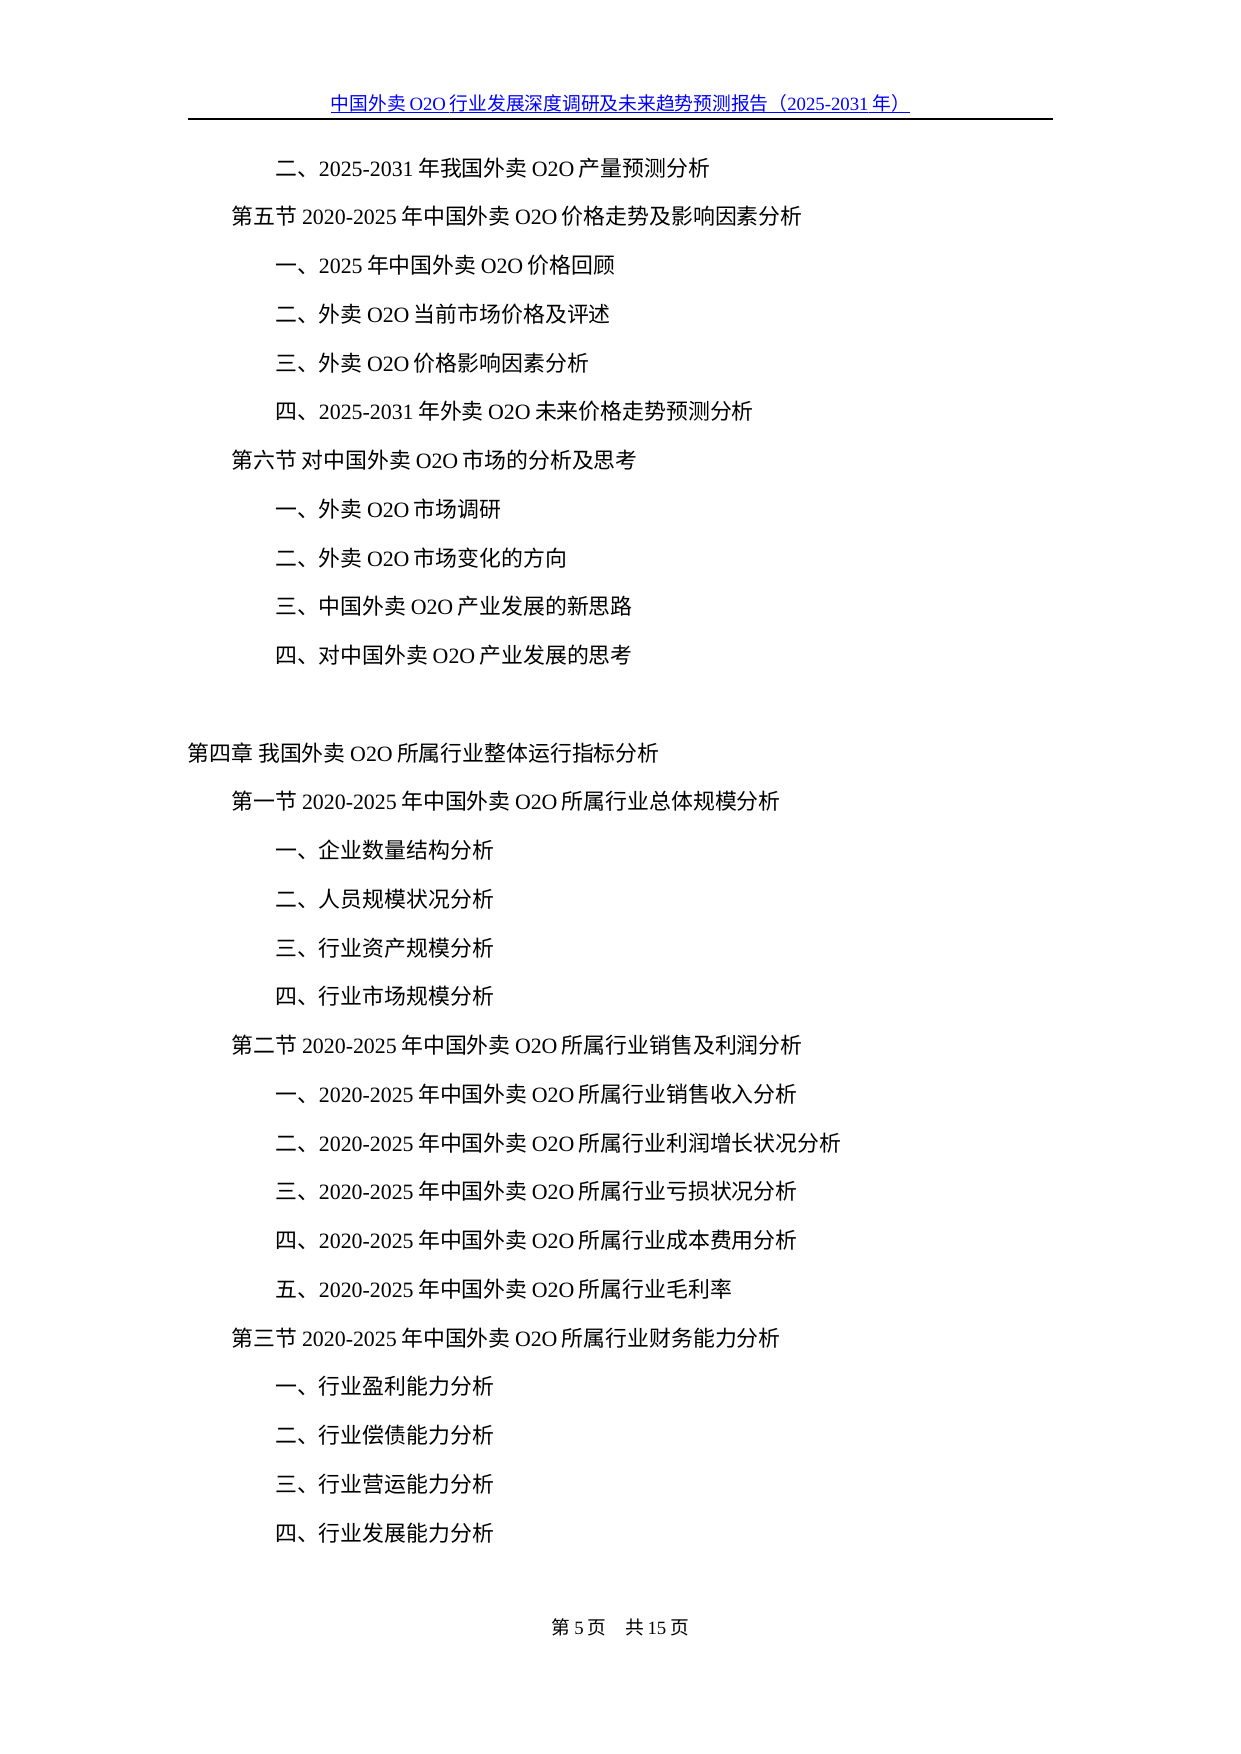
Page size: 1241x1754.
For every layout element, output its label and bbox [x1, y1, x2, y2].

text [187, 150, 1053, 1548]
